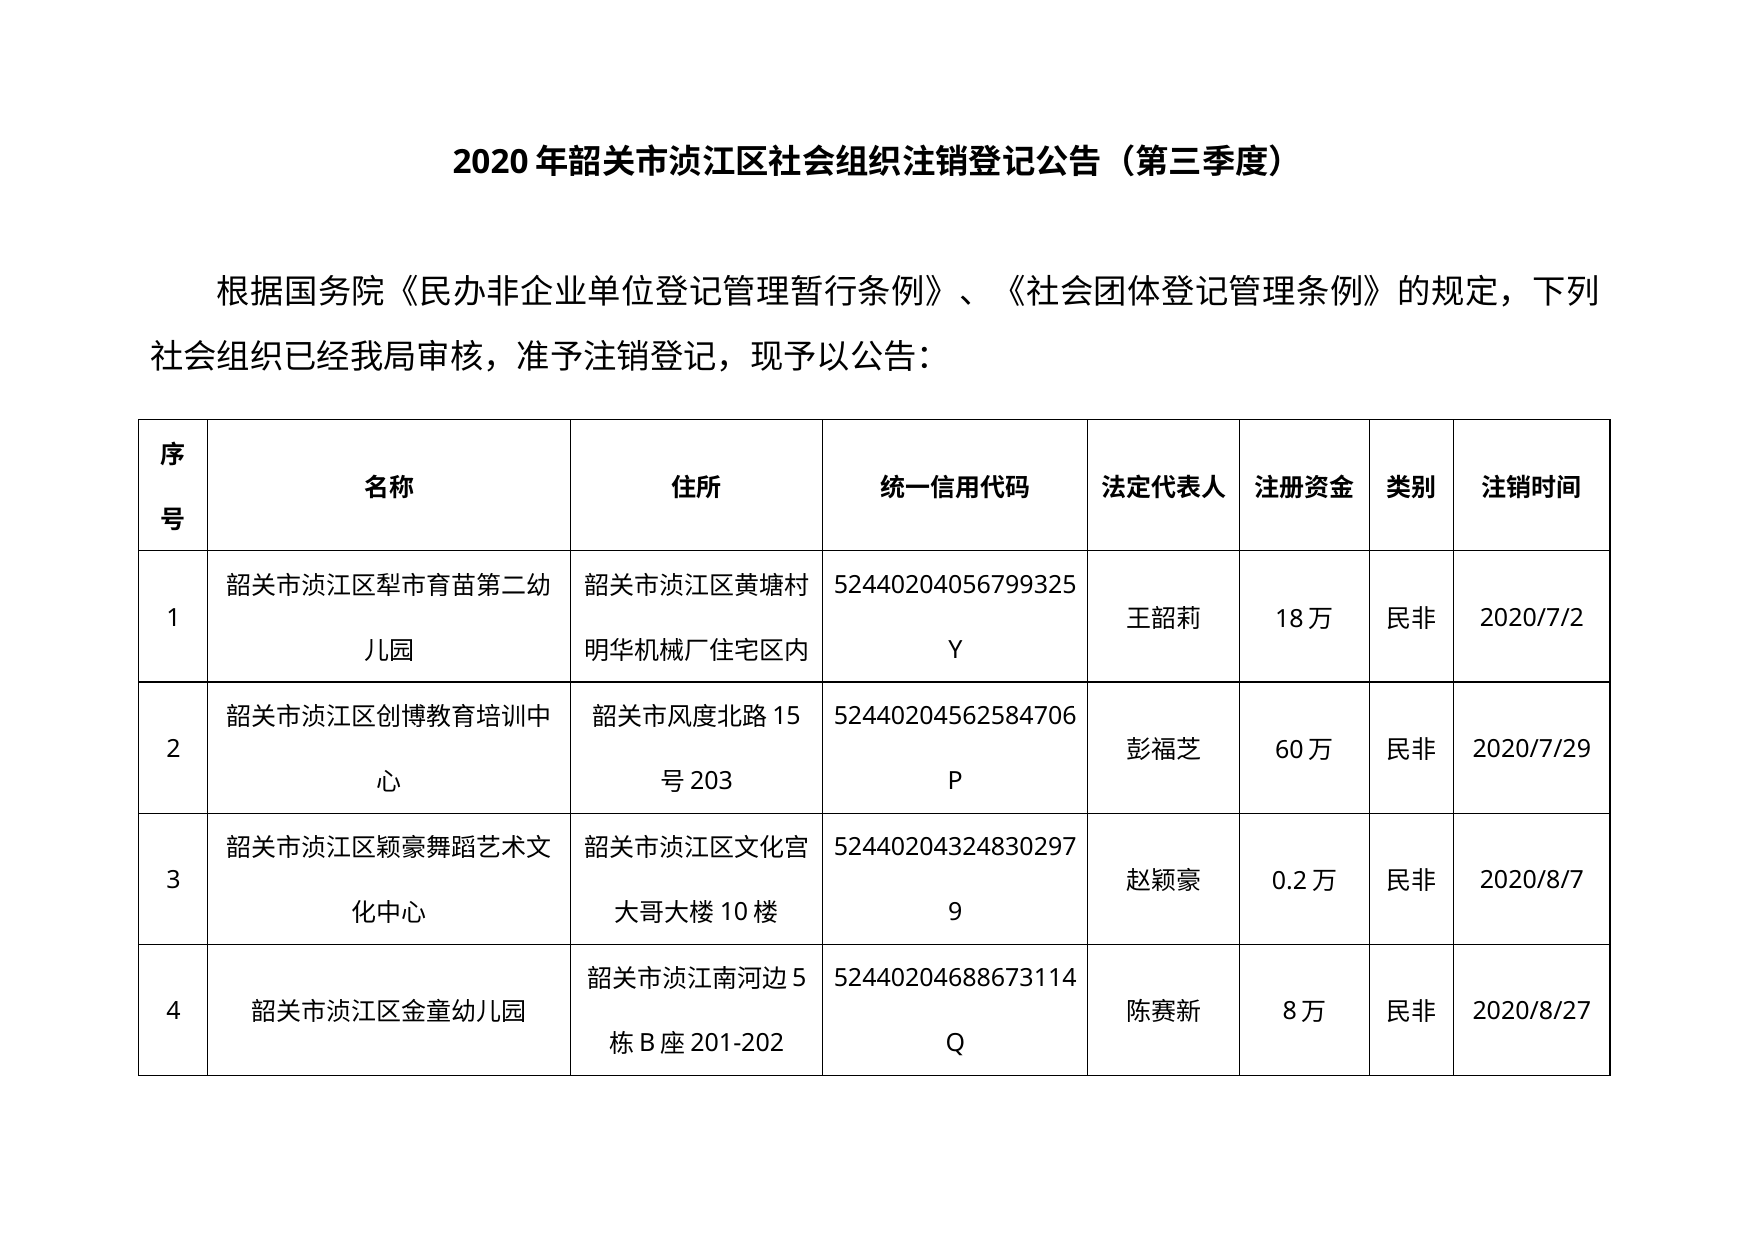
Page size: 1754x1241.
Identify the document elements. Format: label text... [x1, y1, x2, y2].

table_cell 韶关市浈江区黄塘村明华机械厂住宅区内 [571, 551, 822, 681]
table_cell 韶关市浈江区颖豪舞蹈艺术文化中心 [208, 814, 570, 943]
table_cell 赵颖豪 [1088, 814, 1239, 943]
table_cell 民非 [1370, 683, 1453, 812]
table_cell 52440204562584706P [823, 683, 1087, 812]
text 2020年韶关市浈江区社会组织注销登记公告（第三季度） [150, 127, 1604, 192]
table_cell 1 [139, 551, 207, 681]
table_header 住所 [571, 420, 822, 550]
table_cell 524402043248302979 [823, 814, 1087, 943]
table_header 法定代表人 [1088, 420, 1239, 550]
table_cell 民非 [1370, 814, 1453, 943]
table_cell 彭福芝 [1088, 683, 1239, 812]
table_header 类别 [1370, 420, 1453, 550]
table_cell 0.2万 [1240, 814, 1369, 943]
table_header 序号 [139, 420, 207, 550]
table_cell 2020/7/2 [1454, 551, 1609, 681]
table_cell 韶关市风度北路15号203 [571, 683, 822, 812]
table_cell 民非 [1370, 551, 1453, 681]
table_cell 2 [139, 683, 207, 812]
table_cell 60万 [1240, 683, 1369, 812]
table_cell 3 [139, 814, 207, 943]
table_cell 2020/7/29 [1454, 683, 1609, 812]
table_cell 韶关市浈江区创博教育培训中心 [208, 683, 570, 812]
table_cell 王韶莉 [1088, 551, 1239, 681]
table_cell 4 [139, 945, 207, 1074]
table_header 统一信用代码 [823, 420, 1087, 550]
table_cell 陈赛新 [1088, 945, 1239, 1074]
table_cell 2020/8/27 [1454, 945, 1609, 1074]
table_cell 韶关市浈江区文化宫大哥大楼10楼 [571, 814, 822, 943]
table_cell 韶关市浈江南河边5栋B座201-202 [571, 945, 822, 1074]
table_cell 民非 [1370, 945, 1453, 1074]
text 根据国务院《民办非企业单位登记管理暂行条例》、《社会团体登记管理条例》的规定，下列社会组织已经我局审核，准予注销登记，现予以公告： [150, 257, 1604, 387]
table_header 注销时间 [1454, 420, 1609, 550]
table_header 名称 [208, 420, 570, 550]
table_cell 韶关市浈江区犁市育苗第二幼儿园 [208, 551, 570, 681]
table_cell 52440204688673114Q [823, 945, 1087, 1074]
table_cell 8万 [1240, 945, 1369, 1074]
table_header 注册资金 [1240, 420, 1369, 550]
table_cell 2020/8/7 [1454, 814, 1609, 943]
table_cell 52440204056799325Y [823, 551, 1087, 681]
table_cell 18万 [1240, 551, 1369, 681]
table_cell 韶关市浈江区金童幼儿园 [208, 945, 570, 1074]
